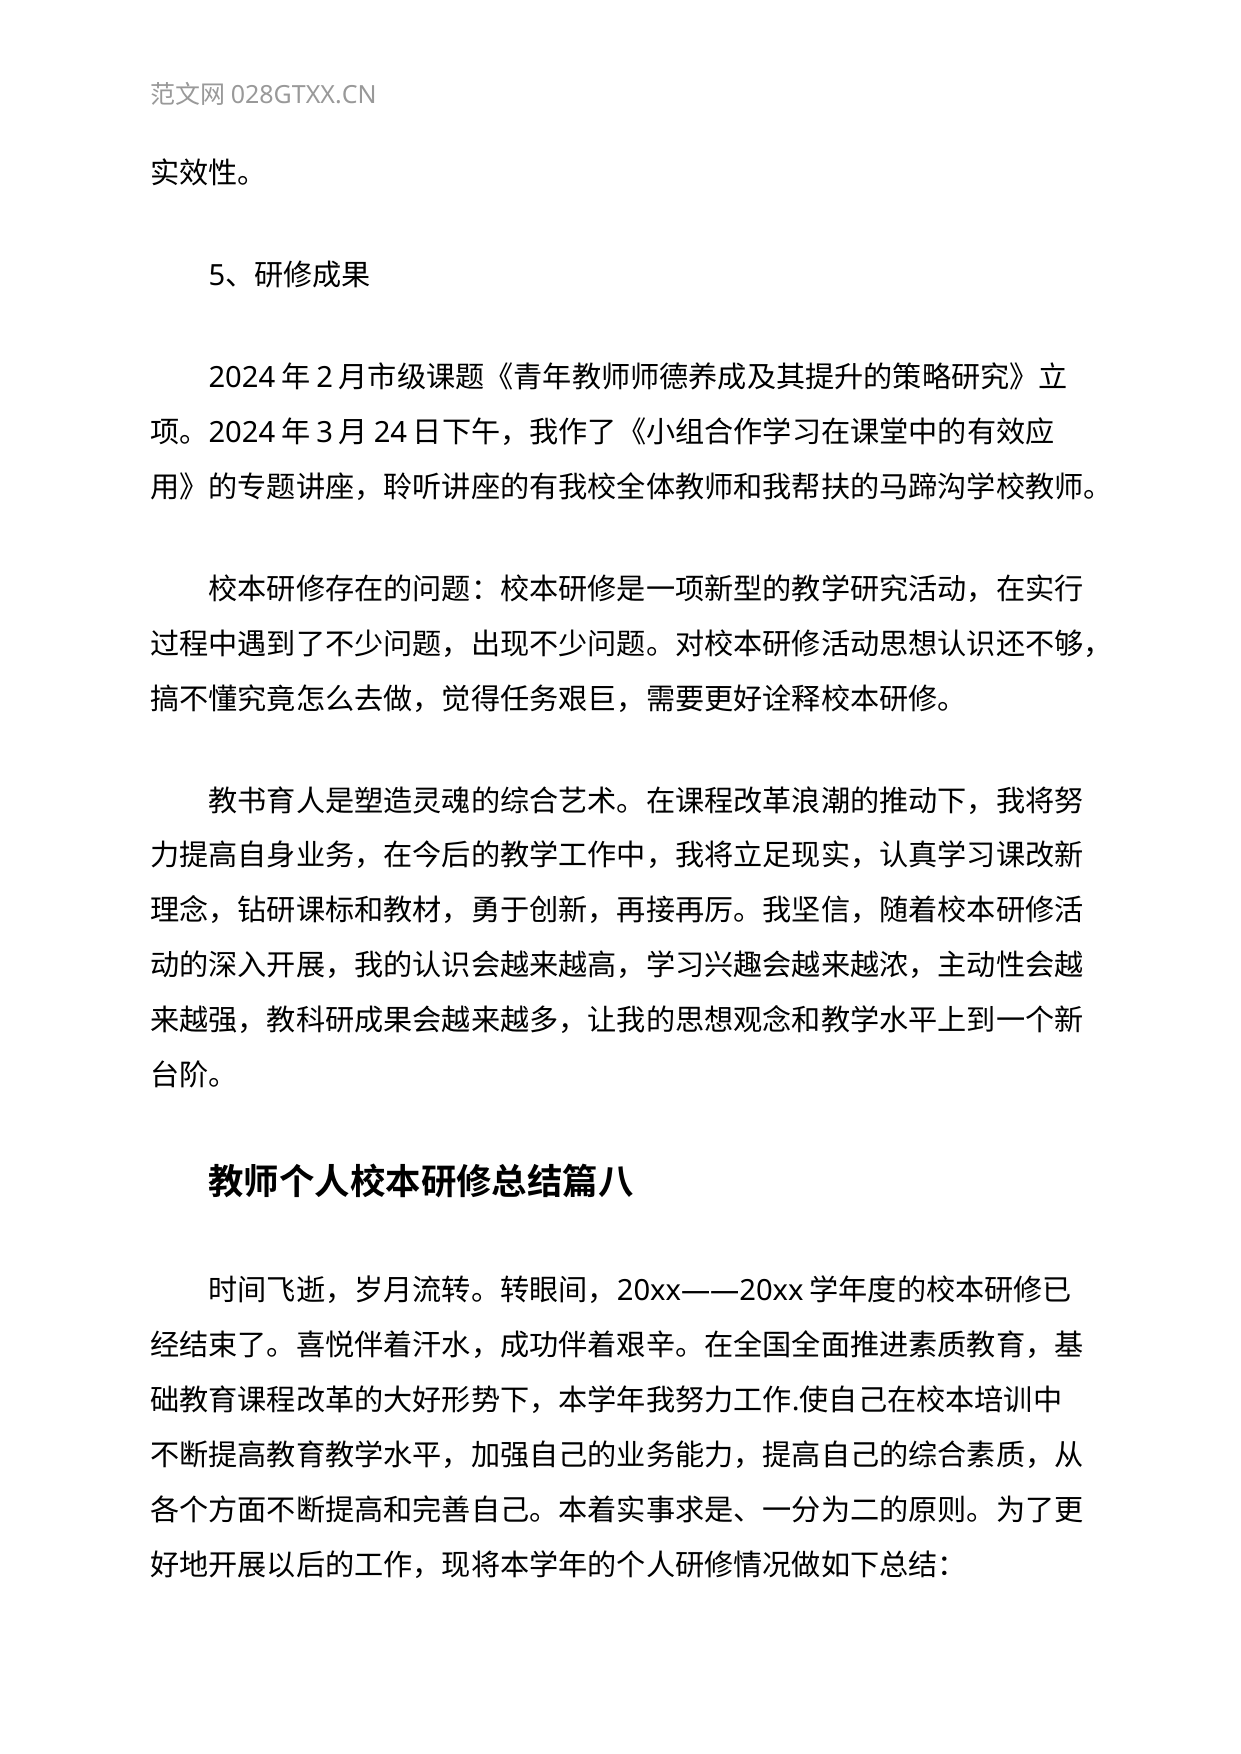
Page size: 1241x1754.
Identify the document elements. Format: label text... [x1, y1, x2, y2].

text 时间飞逝，岁月流转。转眼间，20xx――20xx学年度的校本研修已经结束了。喜悦伴着汗水，成功伴着艰辛。在全国全面推进素质教育，基础教育课程改革的大好形势下，本学年我努力工作.使自己在校本培训中不断提高教育教学水平，加强自己的业务能力，提高自己的综合素质，从各个方面不断提高和完善自己。本着实事求是、一分为二的原则。为了更好地开展以后的工作，现将本学年的个人研修情况做如下总结： [150, 1267, 1090, 1584]
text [150, 150, 1090, 192]
text 2024年2月市级课题《青年教师师德养成及其提升的策略研究》立项。2024年3月24日下午，我作了《小组合作学习在课堂中的有效应用》的专题讲座，聆听讲座的有我校全体教师和我帮扶的马蹄沟学校教师。 [150, 354, 1090, 506]
text 校本研修存在的问题：校本研修是一项新型的教学研究活动，在实行过程中遇到了不少问题，出现不少问题。对校本研修活动思想认识还不够，搞不懂究竟怎么去做，觉得任务艰巨，需要更好诠释校本研修。 [150, 566, 1090, 718]
text 5、研修成果 [150, 252, 1090, 294]
text 教书育人是塑造灵魂的综合艺术。在课程改革浪潮的推动下，我将努力提高自身业务，在今后的教学工作中，我将立足现实，认真学习课改新理念，钻研课标和教材，勇于创新，再接再厉。我坚信，随着校本研修活动的深入开展，我的认识会越来越高，学习兴趣会越来越浓，主动性会越来越强，教科研成果会越来越多，让我的思想观念和教学水平上到一个新台阶。 [150, 777, 1090, 1094]
text 教师个人校本研修总结篇八 [150, 1153, 1090, 1204]
